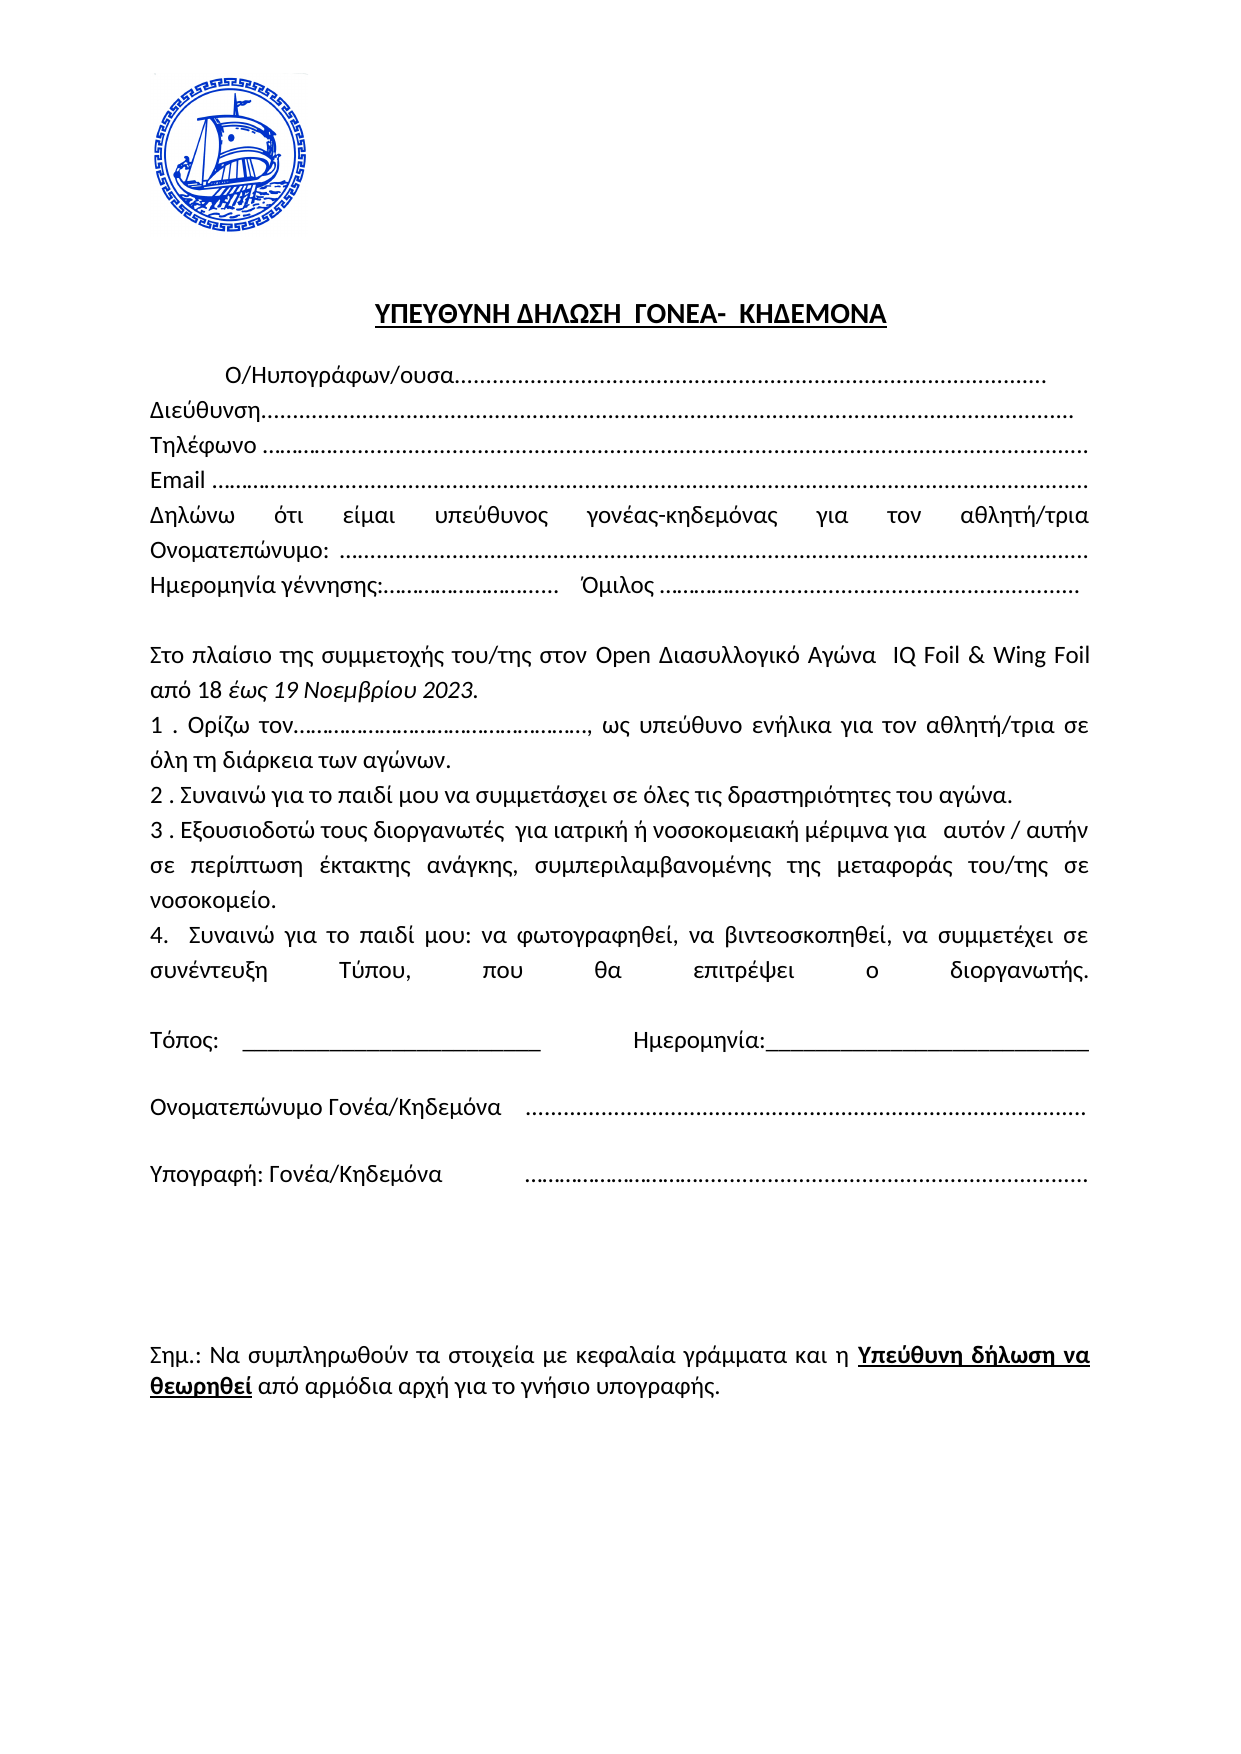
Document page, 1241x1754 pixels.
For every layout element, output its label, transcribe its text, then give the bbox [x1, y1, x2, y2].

text Ο/Ηυπογράφων/ουσα.............................................................................................. Διεύθυνση................................................................................................................................. Τηλέφωνο …………........................................................................................................................ Email …………................................................................................................................................ Δηλώνω ότι είμαι υπεύθυνος γονέας-κηδεμόνας για τον αθλητή/τρια Ονοματεπώνυμο: ….................................................................................................................... Ημερομηνία γέννησης:……………………...... Όμιλος ……………..................................................... [150, 359, 1090, 599]
text 2 . Συναινώ για το παιδί μου να συμμετάσχει σε όλες τις δραστηριότητες του αγώνα. [150, 779, 1090, 809]
text Υπογραφή: Γονέα/Κηδεμόνα ………………………….............................................................. [150, 1158, 1090, 1223]
text 4. Συναινώ για το παιδί μου: να φωτογραφηθεί, να βιντεοσκοπηθεί, να συμμετέχει σε συνέντευξη Τύπου, που θα επιτρέψει ο διοργανωτής. Τόπος: ________________________ Ημερομηνία:__________________________ [150, 919, 1090, 1087]
text Στο πλαίσιο της συμμετοχής του/της στον Open Διασυλλογικό Αγώνα IQ Foil & Wing Foil από 18 έως 19 Νοεμβρίου 2023. [150, 604, 1090, 704]
text ΥΠΕΥΘΥΝΗ ΔΗΛΩΣΗ ΓΟΝΕΑ- ΚΗΔΕΜΟΝΑ [300, 295, 1090, 359]
picture [150, 73, 309, 237]
text 1 . Ορίζω τον……………………………………………, ως υπεύθυνο ενήλικα για τον αθλητή/τρια σε όλη τη διάρκεια των αγώνων. [150, 709, 1090, 774]
text 3 . Εξουσιοδοτώ τους διοργανωτές για ιατρική ή νοσοκομειακή μέριμνα για αυτόν / αυτήν σε περίπτωση έκτακτης ανάγκης, συμπεριλαμβανομένης της μεταφοράς του/της σε νοσοκομείο. [150, 814, 1090, 914]
text Σημ.: Να συμπληρωθούν τα στοιχεία με κεφαλαία γράμματα και η Υπεύθυνη δήλωση να θεωρηθεί από αρμόδια αρχή για το γνήσιο υπογραφής. [150, 1339, 1090, 1400]
text Ονοματεπώνυμο Γονέα/Κηδεμόνα ......................................................................................... [150, 1091, 1090, 1153]
